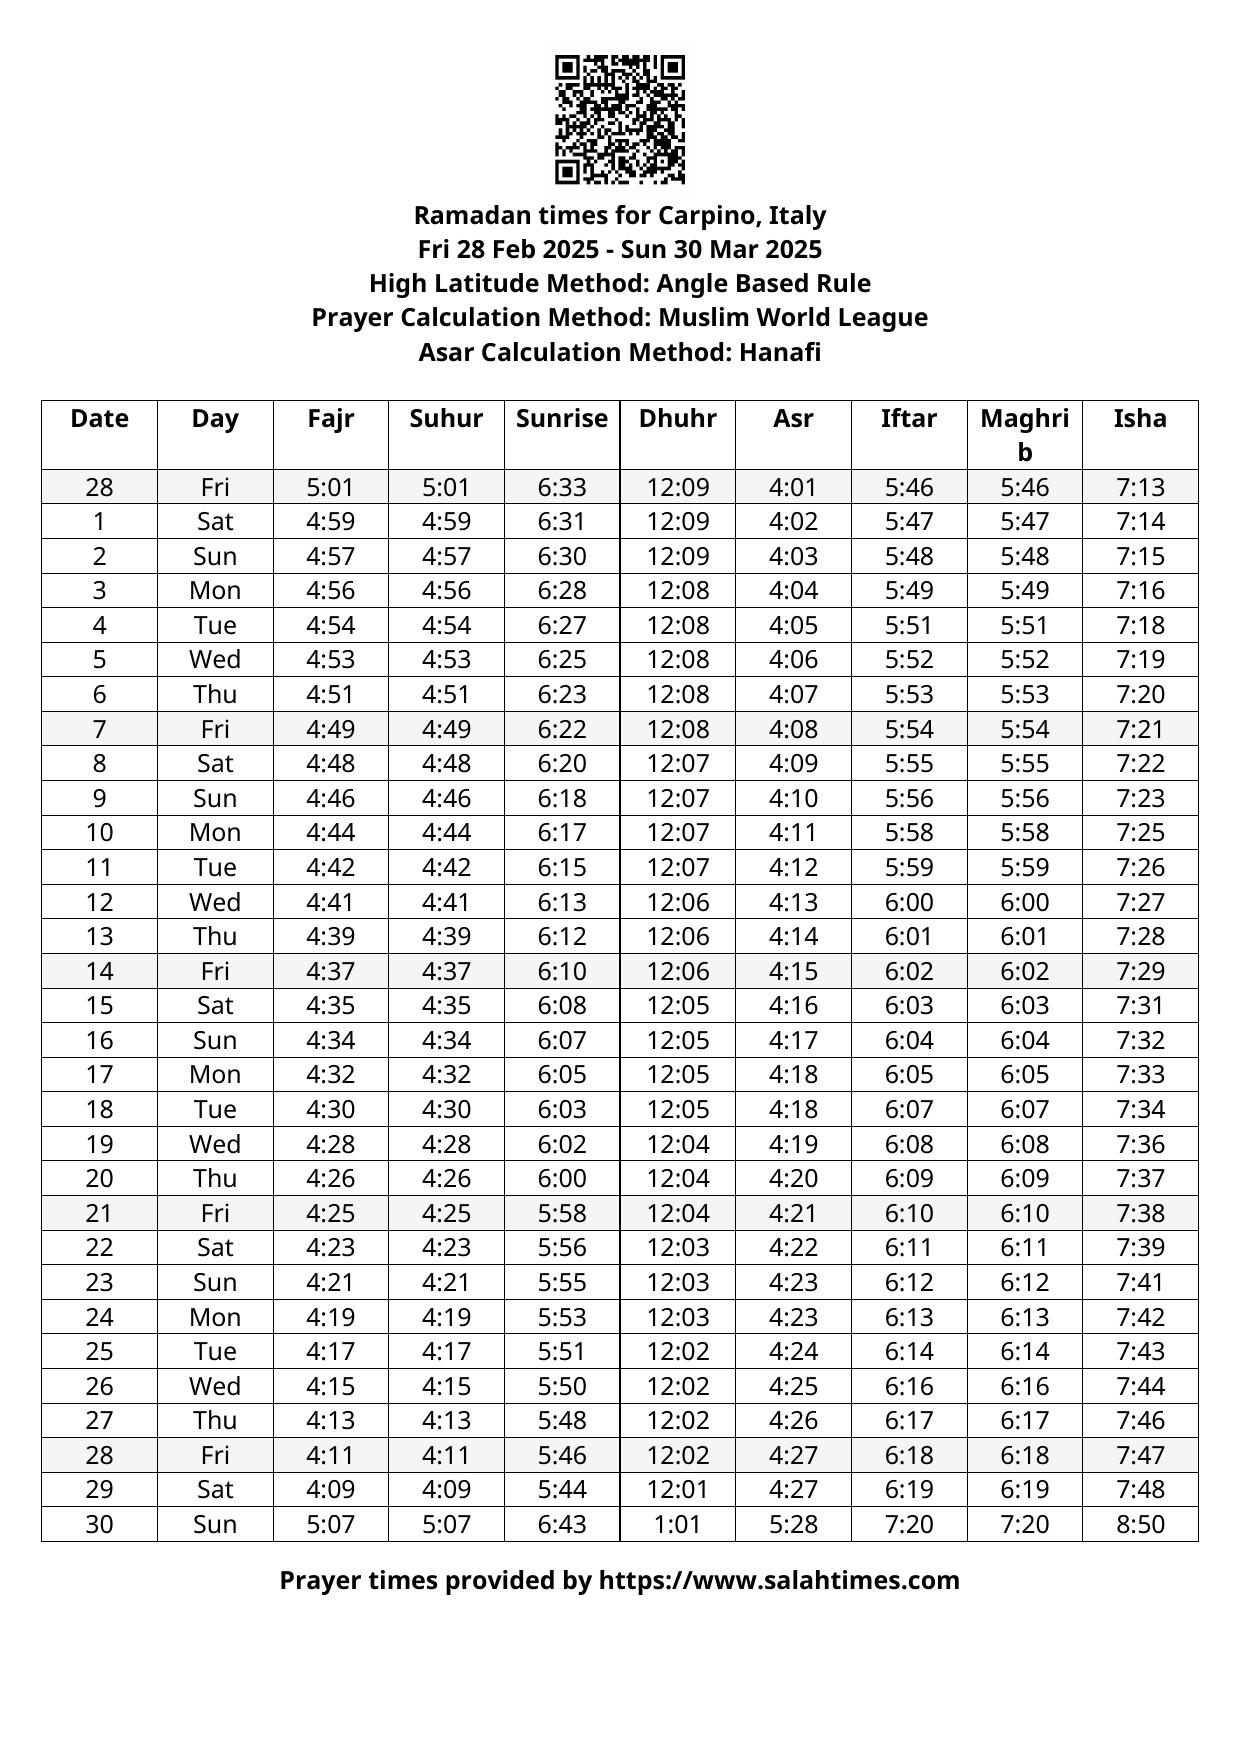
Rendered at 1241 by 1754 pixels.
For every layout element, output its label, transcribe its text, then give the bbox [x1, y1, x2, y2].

table_cell 5:58 [968, 816, 1082, 849]
table_cell 12:07 [621, 816, 735, 849]
table_cell 4:09 [736, 746, 851, 780]
table_cell 7:23 [1083, 781, 1198, 814]
table_cell 7:16 [1083, 574, 1198, 607]
table_cell 4:28 [274, 1127, 388, 1160]
table_cell 12:02 [621, 1369, 735, 1402]
table_cell Thu [158, 1161, 273, 1195]
table_cell 6:10 [505, 954, 619, 987]
table_cell Sat [158, 989, 273, 1022]
table_cell 4:24 [736, 1334, 851, 1368]
table_cell 4:18 [736, 1092, 851, 1126]
table_header Date [42, 401, 157, 469]
table_cell 6:09 [852, 1161, 967, 1195]
table_cell 12:08 [621, 574, 735, 607]
table_cell 5:46 [505, 1438, 619, 1472]
table_cell 12:05 [621, 989, 735, 1022]
table_cell 4:53 [274, 643, 388, 676]
table_cell 5:48 [505, 1404, 619, 1437]
table_cell 12:02 [621, 1404, 735, 1437]
table_cell 4:28 [389, 1127, 504, 1160]
table_cell Sun [158, 1023, 273, 1057]
table_cell 6:08 [852, 1127, 967, 1160]
table_cell 4:04 [736, 574, 851, 607]
table_cell Tue [158, 1092, 273, 1126]
table_cell 5:28 [736, 1507, 851, 1541]
table_cell 4:34 [389, 1023, 504, 1057]
table_cell 6:07 [505, 1023, 619, 1057]
table_cell 6:17 [852, 1404, 967, 1437]
table_cell 4:51 [274, 677, 388, 711]
table_header Suhur [389, 401, 504, 469]
table_cell 6:16 [852, 1369, 967, 1402]
table_cell 7:18 [1083, 608, 1198, 642]
table_cell 15 [42, 989, 157, 1022]
table_cell 4:23 [736, 1265, 851, 1299]
table_cell 4:15 [274, 1369, 388, 1402]
table_cell 4:56 [389, 574, 504, 607]
table_cell 5:50 [505, 1369, 619, 1402]
table_cell 4:44 [389, 816, 504, 849]
table_cell 7:36 [1083, 1127, 1198, 1160]
table_cell 6:19 [852, 1473, 967, 1506]
table_cell 14 [42, 954, 157, 987]
table_cell 25 [42, 1334, 157, 1368]
table_cell 5:56 [852, 781, 967, 814]
table_cell 5:47 [968, 504, 1082, 538]
table_cell 6:23 [505, 677, 619, 711]
table_cell 4:39 [389, 919, 504, 953]
table_cell 12:07 [621, 850, 735, 884]
table_cell 22 [42, 1231, 157, 1264]
table_cell 6:08 [968, 1127, 1082, 1160]
table_cell 5:07 [389, 1507, 504, 1541]
table_cell 6:15 [505, 850, 619, 884]
table_cell Sun [158, 1265, 273, 1299]
table_cell 4:11 [389, 1438, 504, 1472]
table_cell 12:05 [621, 1092, 735, 1126]
table_cell 7:25 [1083, 816, 1198, 849]
table_cell Sat [158, 1231, 273, 1264]
table_cell 7:26 [1083, 850, 1198, 884]
table_cell 4:41 [274, 885, 388, 918]
table_cell 6:31 [505, 504, 619, 538]
table_cell 5 [42, 643, 157, 676]
table_cell 5:51 [505, 1334, 619, 1368]
table_cell 6:12 [968, 1265, 1082, 1299]
table_cell 7:38 [1083, 1196, 1198, 1229]
table_cell 12:08 [621, 608, 735, 642]
table_cell 7:15 [1083, 539, 1198, 572]
table_cell 8:50 [1083, 1507, 1198, 1541]
table_cell 6:18 [505, 781, 619, 814]
table_cell 7:42 [1083, 1300, 1198, 1333]
table_cell Tue [158, 608, 273, 642]
table_cell 7:19 [1083, 643, 1198, 676]
table_cell 12:05 [621, 1023, 735, 1057]
table_cell Mon [158, 1300, 273, 1333]
table_cell 5:53 [968, 677, 1082, 711]
table_cell 4:15 [389, 1369, 504, 1402]
table_cell 4:09 [274, 1473, 388, 1506]
table_cell 4 [42, 608, 157, 642]
table_cell Sun [158, 781, 273, 814]
table_cell 5:55 [968, 746, 1082, 780]
table_cell 5:53 [505, 1300, 619, 1333]
table_cell 4:37 [274, 954, 388, 987]
table_cell 11 [42, 850, 157, 884]
table_cell 7 [42, 712, 157, 745]
table_cell 4:23 [274, 1231, 388, 1264]
table_cell 7:37 [1083, 1161, 1198, 1195]
table_cell 6:11 [968, 1231, 1082, 1264]
table_cell 6:30 [505, 539, 619, 572]
table_cell 4:57 [274, 539, 388, 572]
table_header Isha [1083, 401, 1198, 469]
table_cell Mon [158, 574, 273, 607]
table_cell 20 [42, 1161, 157, 1195]
table_cell Sun [158, 539, 273, 572]
table_cell 4:22 [736, 1231, 851, 1264]
table_cell Fri [158, 1196, 273, 1229]
table_cell 4:13 [389, 1404, 504, 1437]
table_cell 4:44 [274, 816, 388, 849]
table_cell 12:06 [621, 885, 735, 918]
table_cell 6:22 [505, 712, 619, 745]
table_cell 7:39 [1083, 1231, 1198, 1264]
table_cell 4:11 [736, 816, 851, 849]
table_cell 5:55 [852, 746, 967, 780]
table_cell 4:17 [389, 1334, 504, 1368]
table_cell 4:30 [274, 1092, 388, 1126]
table_cell 6:01 [852, 919, 967, 953]
table_cell Thu [158, 919, 273, 953]
table_cell 6:20 [505, 746, 619, 780]
table_cell Wed [158, 1127, 273, 1160]
table_cell 4:51 [389, 677, 504, 711]
table_cell 6:01 [968, 919, 1082, 953]
text High Latitude Method: Angle Based Rule [42, 266, 1198, 300]
table_cell 7:33 [1083, 1058, 1198, 1091]
table_cell 7:34 [1083, 1092, 1198, 1126]
table_cell 4:27 [736, 1438, 851, 1472]
table_cell 6:18 [968, 1438, 1082, 1472]
table_cell 4:17 [274, 1334, 388, 1368]
table_cell 7:44 [1083, 1369, 1198, 1402]
table_cell 6:13 [968, 1300, 1082, 1333]
table_cell 6:04 [968, 1023, 1082, 1057]
table_cell 12 [42, 885, 157, 918]
table_cell 5:48 [852, 539, 967, 572]
table_cell 4:49 [389, 712, 504, 745]
table_cell 12:03 [621, 1300, 735, 1333]
table_cell 7:29 [1083, 954, 1198, 987]
table_cell 19 [42, 1127, 157, 1160]
table_cell 1:01 [621, 1507, 735, 1541]
table_cell 7:31 [1083, 989, 1198, 1022]
table_cell 4:26 [274, 1161, 388, 1195]
table_cell Wed [158, 643, 273, 676]
table_cell 6:19 [968, 1473, 1082, 1506]
table_cell 4:11 [274, 1438, 388, 1472]
table_cell 4:37 [389, 954, 504, 987]
table_cell 7:21 [1083, 712, 1198, 745]
table_cell 7:32 [1083, 1023, 1198, 1057]
table_cell Tue [158, 1334, 273, 1368]
table_cell 6:18 [852, 1438, 967, 1472]
table_cell 4:42 [274, 850, 388, 884]
table_cell 3 [42, 574, 157, 607]
table_cell 6:03 [505, 1092, 619, 1126]
table_cell 4:09 [389, 1473, 504, 1506]
table_cell 7:43 [1083, 1334, 1198, 1368]
table_cell 6:04 [852, 1023, 967, 1057]
table_cell 5:59 [968, 850, 1082, 884]
table_cell 12:02 [621, 1438, 735, 1472]
table_cell 10 [42, 816, 157, 849]
table_cell 4:32 [274, 1058, 388, 1091]
table_cell 4:06 [736, 643, 851, 676]
picture [542, 41, 699, 198]
table_cell 4:19 [736, 1127, 851, 1160]
table_cell 7:20 [1083, 677, 1198, 711]
table_cell 23 [42, 1265, 157, 1299]
table_cell 4:16 [736, 989, 851, 1022]
table_cell 30 [42, 1507, 157, 1541]
table_cell Sat [158, 1473, 273, 1506]
table_cell 4:35 [274, 989, 388, 1022]
table_cell 4:21 [389, 1265, 504, 1299]
table_cell 6:03 [852, 989, 967, 1022]
table_cell 4:46 [389, 781, 504, 814]
table_cell 4:23 [389, 1231, 504, 1264]
table_cell 6:14 [852, 1334, 967, 1368]
table_cell 4:35 [389, 989, 504, 1022]
table_cell 18 [42, 1092, 157, 1126]
table_cell 5:55 [505, 1265, 619, 1299]
table_cell 4:13 [736, 885, 851, 918]
text Prayer Calculation Method: Muslim World League [42, 300, 1198, 334]
table_cell 4:12 [736, 850, 851, 884]
table_cell Mon [158, 816, 273, 849]
table_cell 6:02 [968, 954, 1082, 987]
table_cell 5:49 [968, 574, 1082, 607]
table_cell 4:14 [736, 919, 851, 953]
table_cell 12:06 [621, 919, 735, 953]
table_cell 4:23 [736, 1300, 851, 1333]
table_cell 26 [42, 1369, 157, 1402]
table_cell 6:02 [505, 1127, 619, 1160]
table_cell 5:56 [968, 781, 1082, 814]
table_cell 12:03 [621, 1265, 735, 1299]
table_cell 1 [42, 504, 157, 538]
table_cell 4:03 [736, 539, 851, 572]
table_cell 4:10 [736, 781, 851, 814]
text Prayer times provided by https://www.salahtimes.com [42, 1563, 1198, 1597]
table_cell 6:12 [505, 919, 619, 953]
table_cell 7:13 [1083, 470, 1198, 503]
table_cell 29 [42, 1473, 157, 1506]
table_cell 7:28 [1083, 919, 1198, 953]
table_cell 6:07 [852, 1092, 967, 1126]
table_cell 4:19 [274, 1300, 388, 1333]
table_header Maghrib [968, 401, 1082, 469]
table_cell 4:26 [736, 1404, 851, 1437]
table_header Fajr [274, 401, 388, 469]
table_cell 5:44 [505, 1473, 619, 1506]
table_cell 4:32 [389, 1058, 504, 1091]
table_cell 12:09 [621, 539, 735, 572]
table_cell 6:05 [852, 1058, 967, 1091]
table_cell Thu [158, 677, 273, 711]
table_cell 6:05 [505, 1058, 619, 1091]
table_cell 4:30 [389, 1092, 504, 1126]
table_cell 7:46 [1083, 1404, 1198, 1437]
table_cell 16 [42, 1023, 157, 1057]
table_cell Mon [158, 1058, 273, 1091]
table_cell 6:17 [968, 1404, 1082, 1437]
table_cell 21 [42, 1196, 157, 1229]
table_cell Wed [158, 885, 273, 918]
table_cell 5:59 [852, 850, 967, 884]
table_cell 6:25 [505, 643, 619, 676]
table_cell 4:18 [736, 1058, 851, 1091]
table_cell 6:07 [968, 1092, 1082, 1126]
table_header Day [158, 401, 273, 469]
table_header Sunrise [505, 401, 619, 469]
table_cell 17 [42, 1058, 157, 1091]
text Ramadan times for Carpino, Italy [42, 198, 1198, 232]
table_cell 6:13 [505, 885, 619, 918]
table_cell 9 [42, 781, 157, 814]
table_cell 6:33 [505, 470, 619, 503]
table_cell 4:41 [389, 885, 504, 918]
table_cell 4:15 [736, 954, 851, 987]
table_cell Fri [158, 1438, 273, 1472]
table_cell Sun [158, 1507, 273, 1541]
table_cell 4:53 [389, 643, 504, 676]
table_cell 4:05 [736, 608, 851, 642]
table_cell 12:04 [621, 1161, 735, 1195]
table_cell 5:52 [852, 643, 967, 676]
table_cell 6:09 [968, 1161, 1082, 1195]
text Asar Calculation Method: Hanafi [42, 334, 1198, 368]
table_cell 7:22 [1083, 746, 1198, 780]
table_cell 6 [42, 677, 157, 711]
table_cell 5:48 [968, 539, 1082, 572]
table_cell 6:28 [505, 574, 619, 607]
table_cell 12:08 [621, 677, 735, 711]
table_cell Thu [158, 1404, 273, 1437]
table_cell 5:58 [852, 816, 967, 849]
table_cell 6:00 [505, 1161, 619, 1195]
table_cell 7:47 [1083, 1438, 1198, 1472]
table_cell 4:48 [389, 746, 504, 780]
table_cell 4:07 [736, 677, 851, 711]
table_cell 28 [42, 1438, 157, 1472]
table_cell 4:25 [389, 1196, 504, 1229]
table_cell 5:01 [274, 470, 388, 503]
table_cell 6:14 [968, 1334, 1082, 1368]
table_cell Sat [158, 504, 273, 538]
table_cell 4:54 [274, 608, 388, 642]
table_cell 5:51 [968, 608, 1082, 642]
table_cell Fri [158, 712, 273, 745]
table_cell 5:47 [852, 504, 967, 538]
table_cell 4:54 [389, 608, 504, 642]
table_cell 12:07 [621, 746, 735, 780]
table_cell 4:20 [736, 1161, 851, 1195]
table_cell 4:08 [736, 712, 851, 745]
table_cell 6:17 [505, 816, 619, 849]
table_cell 6:43 [505, 1507, 619, 1541]
table_cell 4:01 [736, 470, 851, 503]
table_cell 5:46 [852, 470, 967, 503]
table_cell 28 [42, 470, 157, 503]
table_cell 6:00 [852, 885, 967, 918]
table_cell 6:10 [968, 1196, 1082, 1229]
table_cell 12:02 [621, 1334, 735, 1368]
table_cell 4:57 [389, 539, 504, 572]
table_cell 7:41 [1083, 1265, 1198, 1299]
table_cell 12:04 [621, 1127, 735, 1160]
table_cell 5:07 [274, 1507, 388, 1541]
table_cell 12:09 [621, 504, 735, 538]
table_cell Wed [158, 1369, 273, 1402]
table_cell 6:12 [852, 1265, 967, 1299]
table_header Asr [736, 401, 851, 469]
table_cell 4:59 [389, 504, 504, 538]
table_cell 4:59 [274, 504, 388, 538]
table_cell 5:54 [852, 712, 967, 745]
table_cell 4:27 [736, 1473, 851, 1506]
table_cell 6:13 [852, 1300, 967, 1333]
table_cell 6:27 [505, 608, 619, 642]
table_cell 12:08 [621, 643, 735, 676]
table_cell 7:27 [1083, 885, 1198, 918]
table_cell 5:53 [852, 677, 967, 711]
table_cell 27 [42, 1404, 157, 1437]
table_cell 12:07 [621, 781, 735, 814]
table_cell 5:56 [505, 1231, 619, 1264]
table_cell 4:42 [389, 850, 504, 884]
table_header Dhuhr [621, 401, 735, 469]
table_cell 4:49 [274, 712, 388, 745]
table_cell 7:14 [1083, 504, 1198, 538]
table_cell 2 [42, 539, 157, 572]
table_cell 4:21 [736, 1196, 851, 1229]
table_cell 6:10 [852, 1196, 967, 1229]
table_cell 4:56 [274, 574, 388, 607]
table_cell 4:13 [274, 1404, 388, 1437]
table_cell 4:21 [274, 1265, 388, 1299]
table_cell 12:03 [621, 1231, 735, 1264]
table_cell Fri [158, 470, 273, 503]
table_cell 13 [42, 919, 157, 953]
table_cell 4:34 [274, 1023, 388, 1057]
table_cell 7:20 [968, 1507, 1082, 1541]
table_cell 4:48 [274, 746, 388, 780]
table_cell 7:48 [1083, 1473, 1198, 1506]
table_cell 24 [42, 1300, 157, 1333]
table_cell 6:11 [852, 1231, 967, 1264]
table_cell 4:39 [274, 919, 388, 953]
table_cell 12:06 [621, 954, 735, 987]
table_cell 12:05 [621, 1058, 735, 1091]
table_cell 5:49 [852, 574, 967, 607]
table_cell 4:46 [274, 781, 388, 814]
table_cell 5:01 [389, 470, 504, 503]
text Fri 28 Feb 2025 - Sun 30 Mar 2025 [42, 232, 1198, 266]
table_cell 6:00 [968, 885, 1082, 918]
table_header Iftar [852, 401, 967, 469]
table_cell 6:05 [968, 1058, 1082, 1091]
table_cell 8 [42, 746, 157, 780]
table_cell 4:26 [389, 1161, 504, 1195]
table_cell 6:08 [505, 989, 619, 1022]
table_cell 4:25 [274, 1196, 388, 1229]
table_cell 6:03 [968, 989, 1082, 1022]
table_cell Fri [158, 954, 273, 987]
table_cell Tue [158, 850, 273, 884]
table_cell 4:25 [736, 1369, 851, 1402]
table_cell 12:08 [621, 712, 735, 745]
table_cell 12:09 [621, 470, 735, 503]
table_cell 4:02 [736, 504, 851, 538]
table_cell 5:51 [852, 608, 967, 642]
table_cell Sat [158, 746, 273, 780]
table_cell 4:17 [736, 1023, 851, 1057]
table_cell 7:20 [852, 1507, 967, 1541]
table_cell 5:54 [968, 712, 1082, 745]
table_cell 5:46 [968, 470, 1082, 503]
table_cell 5:52 [968, 643, 1082, 676]
table_cell 5:58 [505, 1196, 619, 1229]
table_cell 12:04 [621, 1196, 735, 1229]
table_cell 6:16 [968, 1369, 1082, 1402]
table_cell 12:01 [621, 1473, 735, 1506]
table_cell 6:02 [852, 954, 967, 987]
table_cell 4:19 [389, 1300, 504, 1333]
